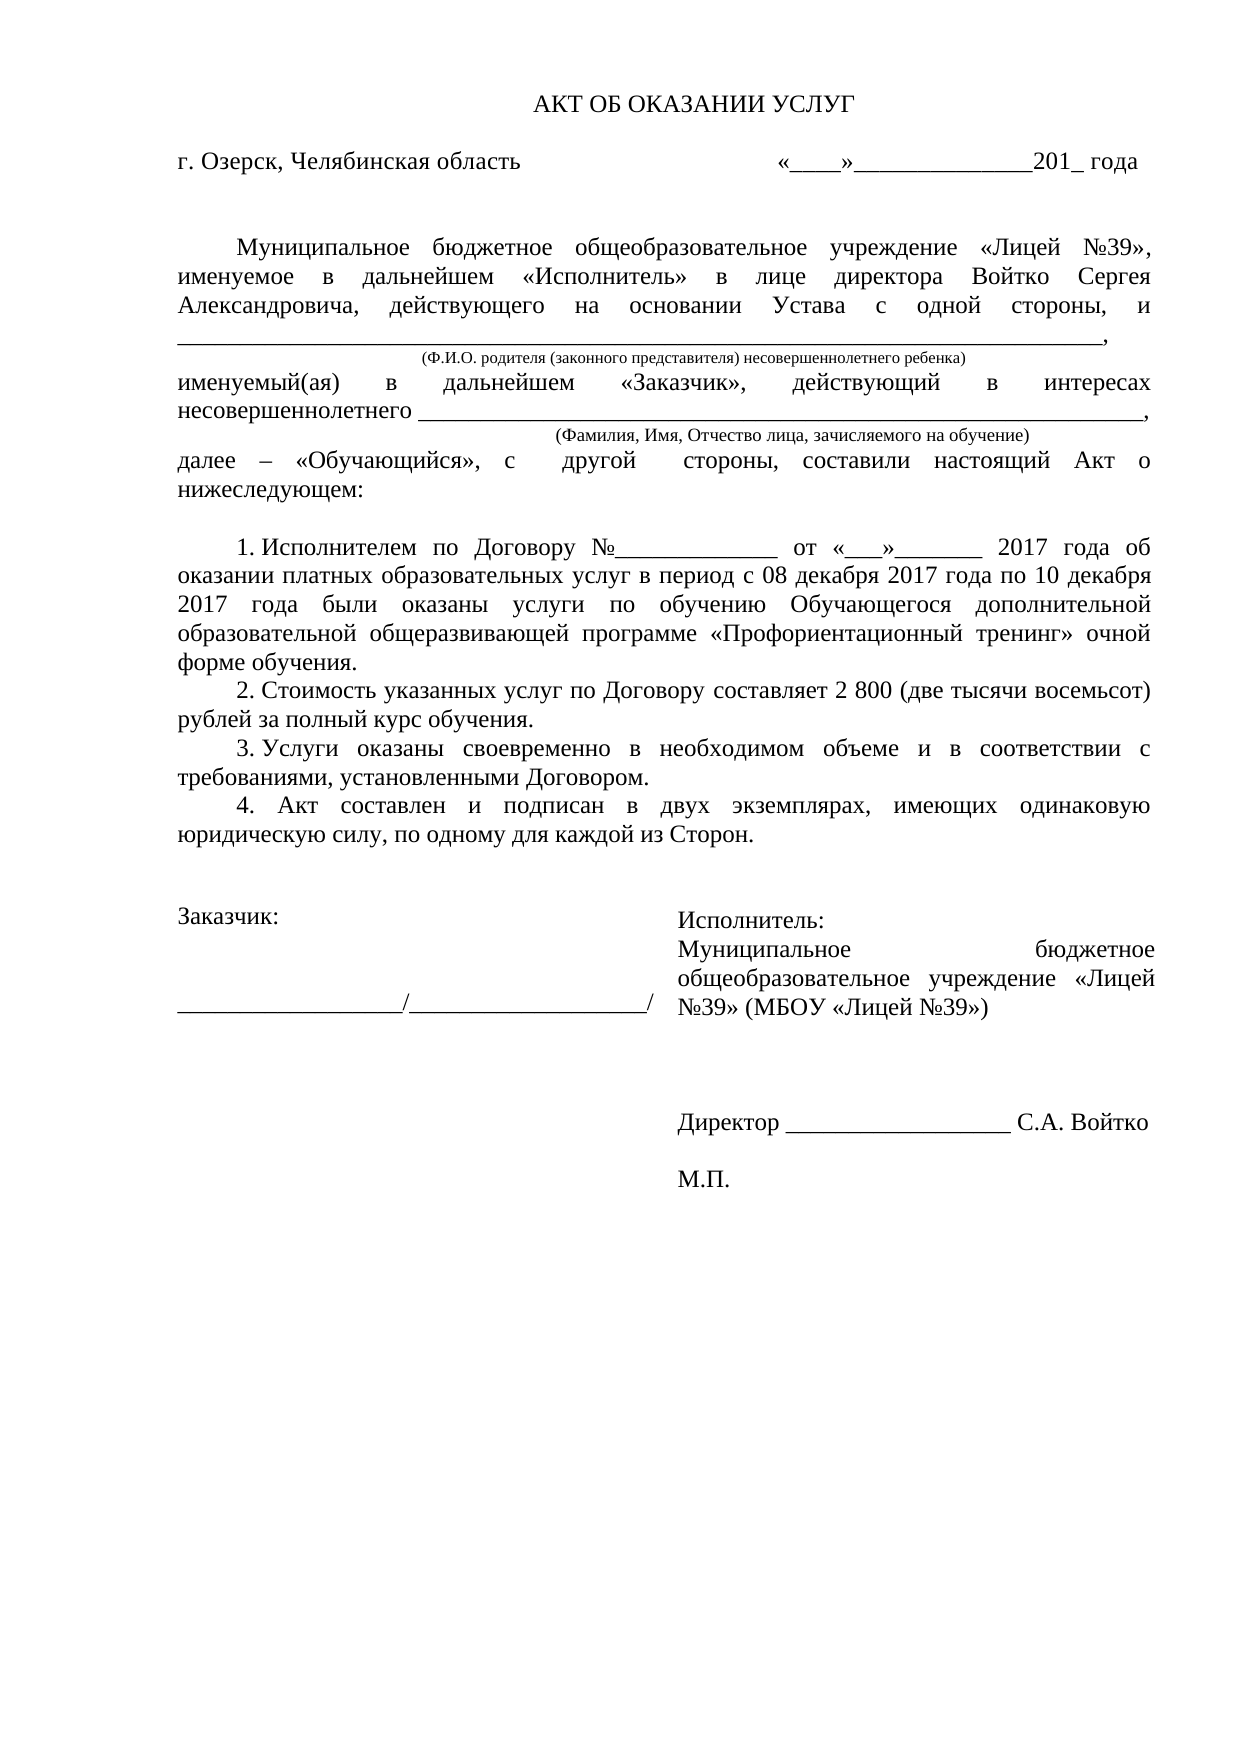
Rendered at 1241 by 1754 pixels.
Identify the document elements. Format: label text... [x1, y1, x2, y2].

table_header Заказчик: __________________/___________________/ [166, 877, 666, 1520]
text 4. Акт составлен и подписан в двух экземплярах, имеющих одинаковую юридическую силу, по одному для каждой из Сторон. [177, 791, 1152, 848]
list Исполнителем по Договору №_____________ от «___»_______ 2017 года об оказании платных образовательных услуг в период с 08 декабря 2017 года по 10 декабря 2017 года были оказаны услуги по обучению Обучающегося дополнительной образовательной общеразвивающей программе «Профориентационный тренинг» очной форме обучения. [177, 532, 1152, 676]
text АКТ ОБ ОКАЗАНИИ УСЛУГ [177, 89, 1152, 117]
list Услуги оказаны своевременно в необходимом объеме и в соответствии с требованиями, установленными Договором. [177, 733, 1152, 791]
table_header г. Озерск, Челябинская область «____»______________201_ года Муниципальное бюджетное общеобразовательное учреждение «Лицей №39», именуемое в дальнейшем «Исполнитель» в лице директора Войтко Сергея Александровича, действующего на основании Устава с одной стороны, и __________________________________________________________________________, (Ф.И.О. родителя (законного представителя) несовершеннолетнего ребенка) именуемый(ая) в дальнейшем «Заказчик», действующий в интересах несовершеннолетнего __________________________________________________________, (Фамилия, Имя, Отчество лица, зачисляемого на обучение) далее – «Обучающийся», с другой стороны, составили настоящий Акт о нижеследующем: [177, 146, 1152, 503]
table_header Исполнитель: Муниципальное бюджетное общеобразовательное учреждение «Лицей №39» (МБОУ «Лицей №39») Директор __________________ С.А. Войтко М.П. [666, 877, 1167, 1520]
list Стоимость указанных услуг по Договору составляет 2 800 (две тысячи восемьсот) рублей за полный курс обучения. [177, 676, 1152, 733]
